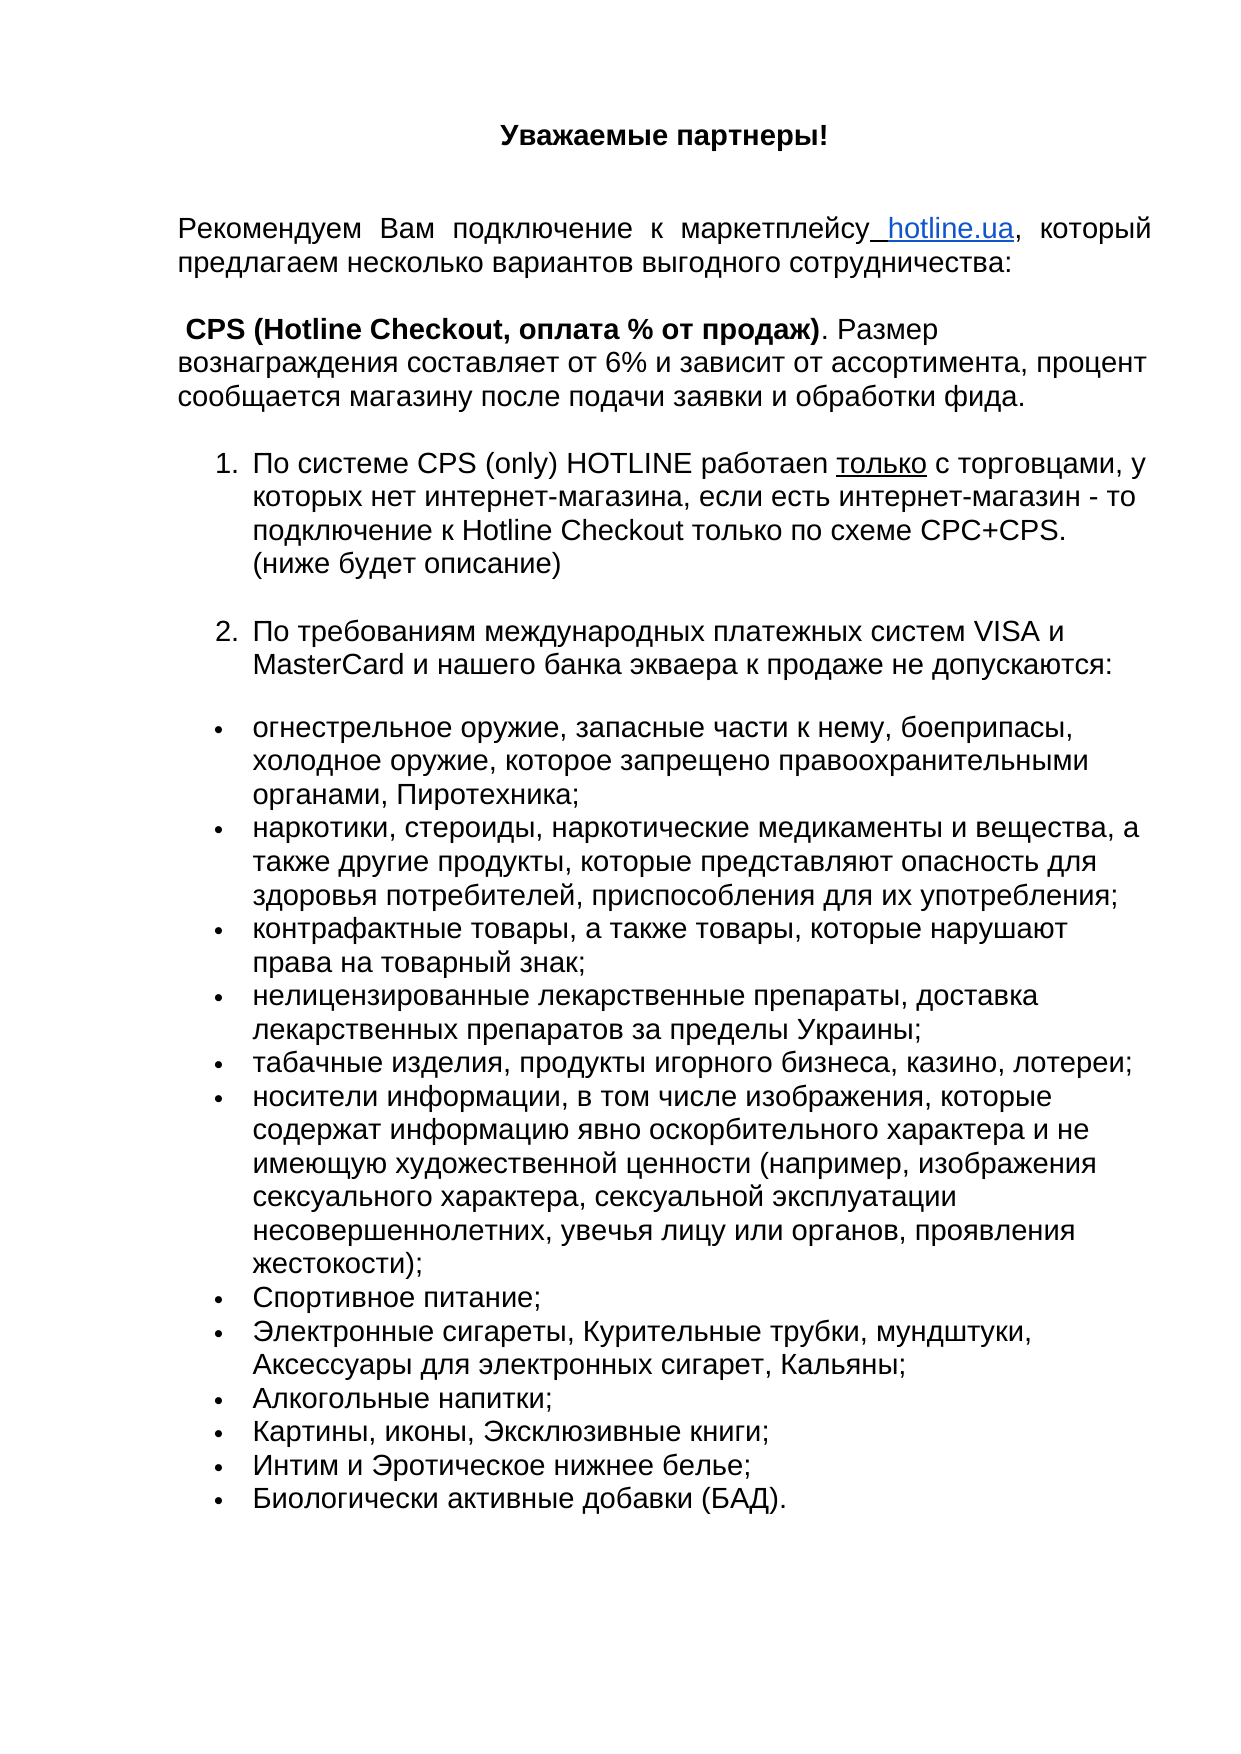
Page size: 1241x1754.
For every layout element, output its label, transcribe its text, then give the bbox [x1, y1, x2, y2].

list нелицензированные лекарственные препараты, доставка лекарственных препаратов за пределы Украины; [215, 978, 1152, 1045]
list огнестрельное оружие, запасные части к нему, боеприпасы, холодное оружие, которое запрещено правоохранительными органами, Пиротехника; [215, 710, 1152, 810]
list По требованиям международных платежных систем VISA и MasterCard и нашего банка экваера к продаже не допускаются: [215, 613, 1152, 681]
list наркотики, стероиды, наркотические медикаменты и вещества, а также другие продукты, которые представляют опасность для здоровья потребителей, приспособления для их употребления; [215, 810, 1152, 911]
list носители информации, в том числе изображения, которые содержат информацию явно оскорбительного характера и не имеющую художественной ценности (например, изображения сексуального характера, сексуальной эксплуатации несовершеннолетних, увечья лицу или органов, проявления жестокости); [215, 1079, 1152, 1280]
list Электронные сигареты, Курительные трубки, мундштуки, Аксессуары для электронных сигарет, Кальяны; [215, 1313, 1152, 1381]
text Рекомендуем Вам подключение к маркетплейсу hotline.ua, который предлагаем несколько вариантов выгодного сотрудничества: [177, 211, 1152, 278]
list табачные изделия, продукты игорного бизнеса, казино, лотереи; [215, 1045, 1152, 1079]
list Биологически активные добавки (БАД). [215, 1481, 1152, 1515]
list контрафактные товары, а также товары, которые нарушают права на товарный знак; [215, 911, 1152, 978]
list Картины, иконы, Эксклюзивные книги; [215, 1414, 1152, 1448]
text Уважаемые партнеры! [177, 118, 1152, 152]
text CPS (Hotline Checkout, оплата % от продаж). Размер вознаграждения составляет от 6% и зависит от ассортимента, процент сообщается магазину после подачи заявки и обработки фида. [177, 312, 1152, 412]
list По системе CPS (only) HOTLINE работаеn только с торговцами, у которых нет интернет-магазина, если есть интернет-магазин - то подключение к Hotline Checkout только по схеме CPC+CPS. (ниже будет описание) [562, 446, 1152, 580]
list Алкогольные напитки; [215, 1381, 1152, 1414]
list Спортивное питание; [215, 1280, 1152, 1313]
list Интим и Эротическое нижнее белье; [215, 1448, 1152, 1481]
